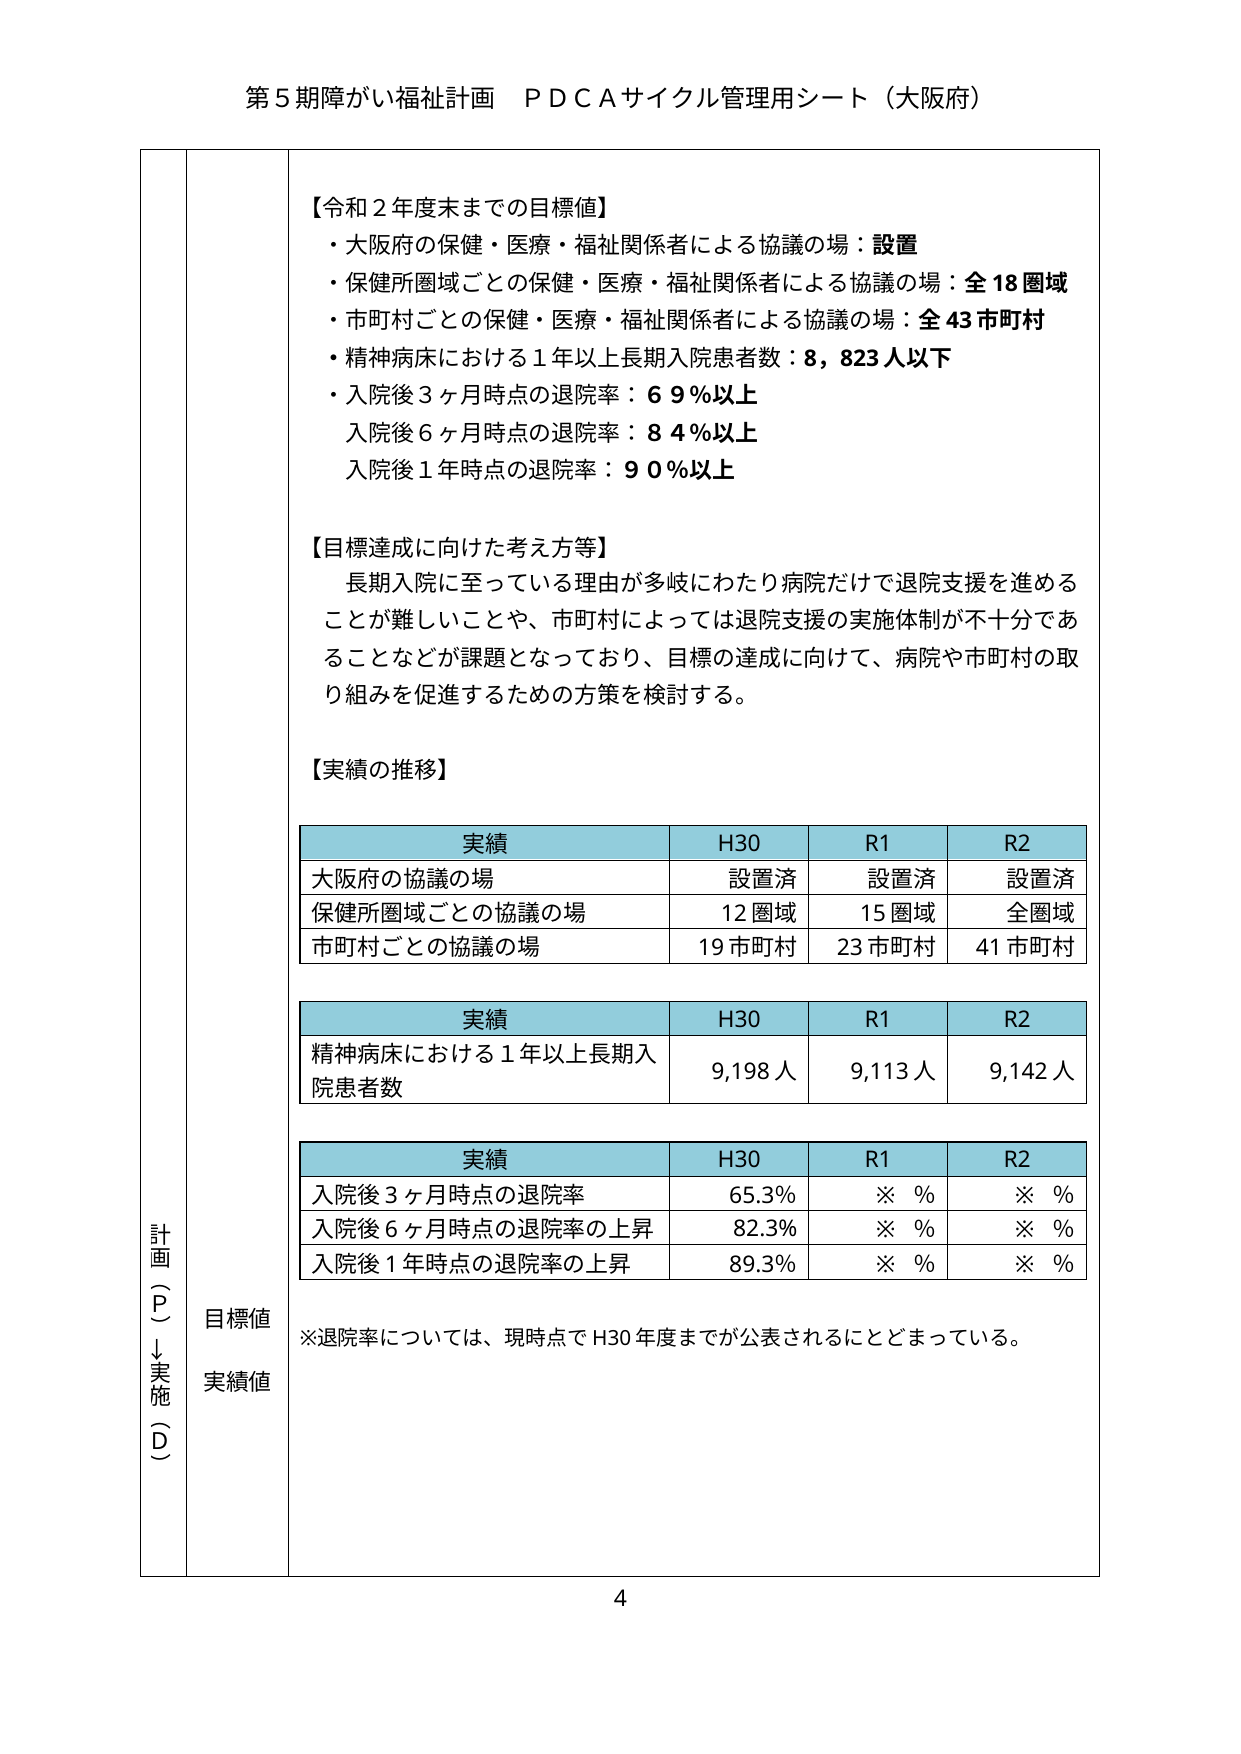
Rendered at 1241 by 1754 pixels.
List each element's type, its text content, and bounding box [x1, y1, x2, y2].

table_header 目標値 実績値 [187, 150, 288, 1576]
table_header 計画（Ｐ）→実施（Ｄ） [141, 150, 186, 1576]
table_header 【令和２年度末までの目標値】 ・大阪府の保健・医療・福祉関係者による協議の場：設置 ・保健所圏域ごとの保健・医療・福祉関係者による協議の場：全18圏域 ・市町村ごとの保健・医療・福祉関係者による協議の場：全43市町村 ・精神病床における１年以上長期入院患者数：8，823人以下 ・入院後３ヶ月時点の退院率：６９％以上 入院後６ヶ月時点の退院率：８４％以上 入院後１年時点の退院率：９０％以上 【目標達成に向けた考え方等】 長期入院に至っている理由が多岐にわたり病院だけで退院支援を進めることが難しいことや、市町村によっては退院支援の実施体制が不十分であることなどが課題となっており、目標の達成に向けて、病院や市町村の取り組みを促進するための方策を検討する。 【実績の推移】 ※退院率については、現時点でH30年度までが公表されるにとどまっている。 [289, 150, 1099, 1576]
